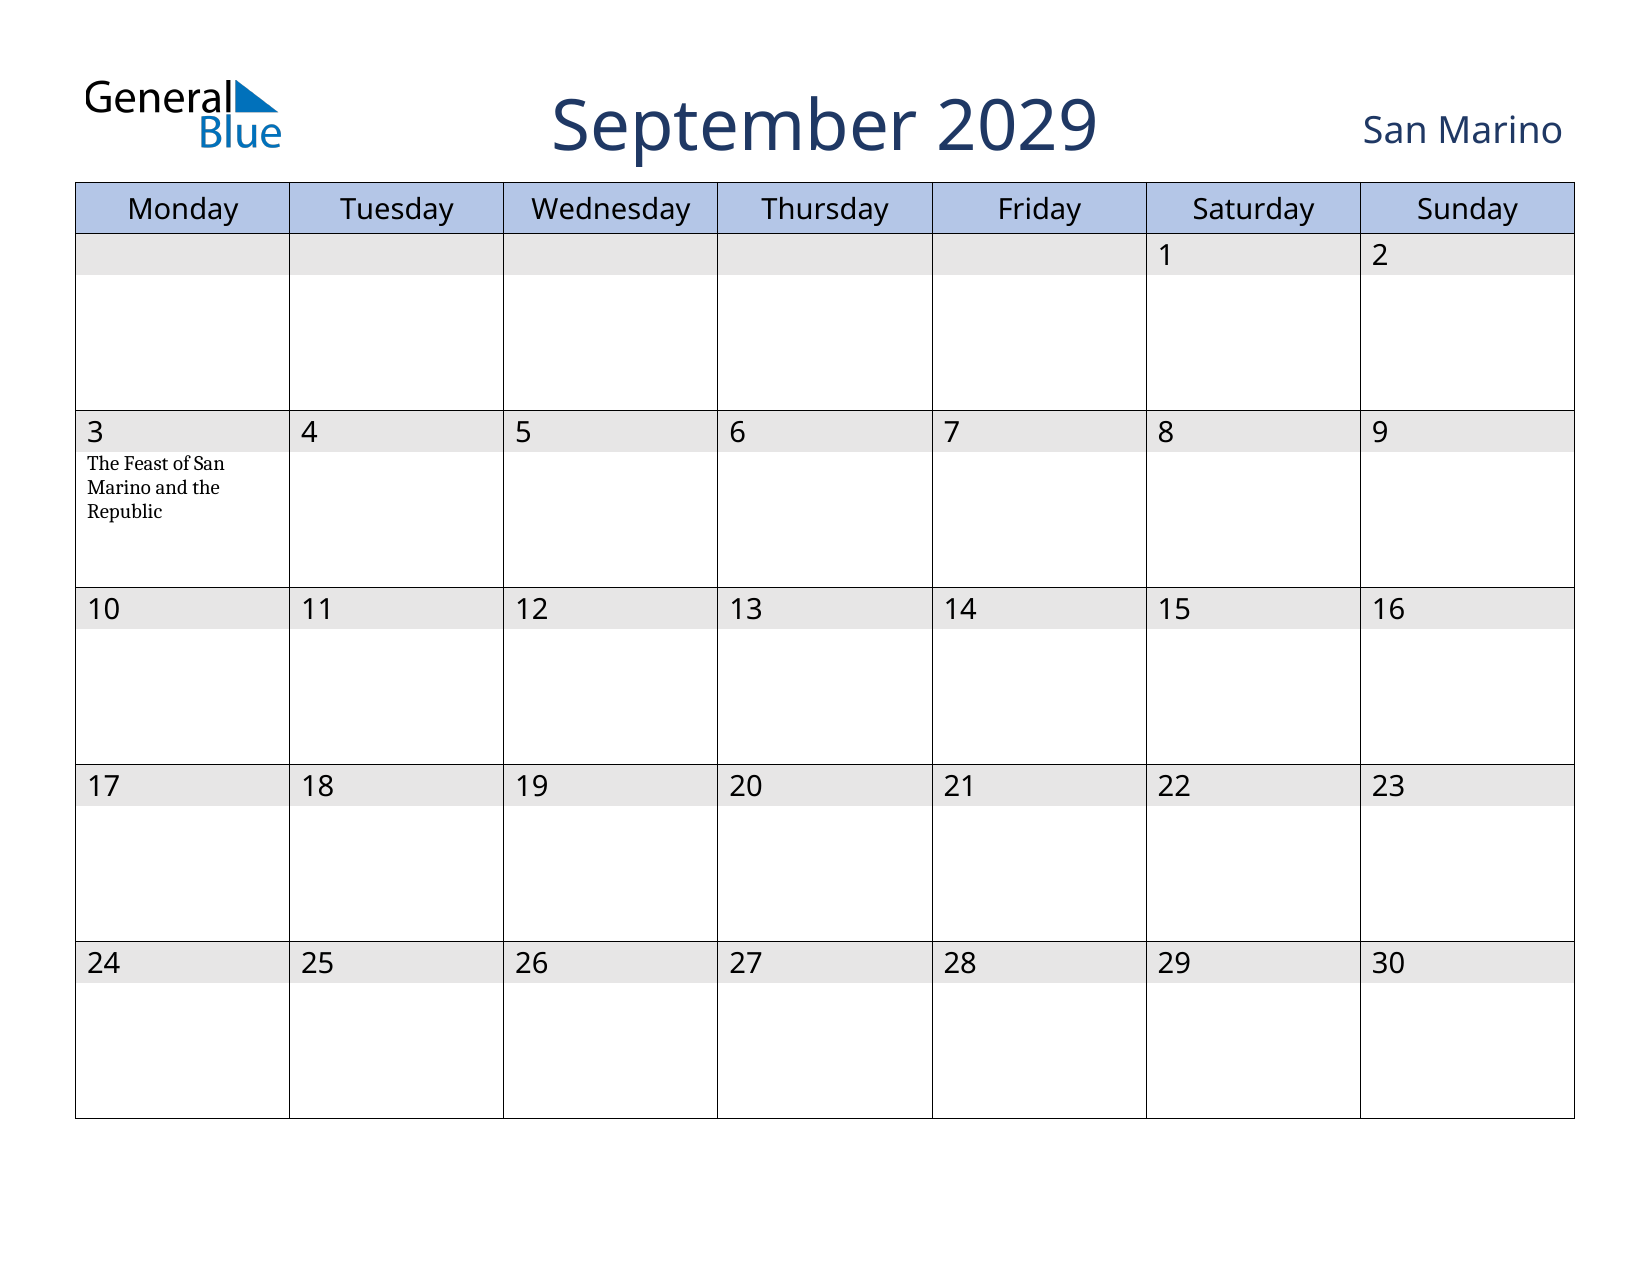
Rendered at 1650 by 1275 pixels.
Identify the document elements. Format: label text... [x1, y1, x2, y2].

table_cell Tuesday [290, 183, 503, 233]
table_cell The Feast of San Marino and the Republic [76, 452, 289, 587]
table_cell [290, 452, 503, 587]
table_header [76, 75, 503, 182]
table_cell 17 [76, 765, 289, 806]
table_cell [1361, 452, 1574, 587]
table_cell [504, 275, 717, 410]
table_cell 30 [1361, 942, 1574, 983]
table_cell [933, 452, 1146, 587]
picture [86, 80, 281, 148]
table_cell [1147, 452, 1360, 587]
table_cell [1361, 983, 1574, 1118]
table_cell 26 [504, 942, 717, 983]
table_cell [1147, 983, 1360, 1118]
table_cell Monday [76, 183, 289, 233]
table_cell [76, 806, 289, 941]
table_cell 22 [1147, 765, 1360, 806]
table_cell 8 [1147, 411, 1360, 452]
table_cell [290, 275, 503, 410]
table_cell Wednesday [504, 183, 717, 233]
table_cell [933, 234, 1146, 275]
table_cell Saturday [1147, 183, 1360, 233]
table_cell 3 [76, 411, 289, 452]
table_cell Thursday [718, 183, 932, 233]
table_cell [718, 983, 932, 1118]
table_cell [1361, 275, 1574, 410]
table_cell 25 [290, 942, 503, 983]
table_cell [504, 983, 717, 1118]
table_cell [1147, 629, 1360, 764]
table_cell 5 [504, 411, 717, 452]
table_cell 23 [1361, 765, 1574, 806]
table_cell 15 [1147, 588, 1360, 629]
table_cell [718, 275, 932, 410]
table_cell [1147, 806, 1360, 941]
table_cell 20 [718, 765, 932, 806]
table_cell 21 [933, 765, 1146, 806]
table_cell [933, 275, 1146, 410]
table_cell [718, 234, 932, 275]
table_cell [718, 629, 932, 764]
table_cell [933, 983, 1146, 1118]
table_cell 9 [1361, 411, 1574, 452]
table_cell [1361, 806, 1574, 941]
table_cell 14 [933, 588, 1146, 629]
table_cell [76, 629, 289, 764]
table_cell [76, 983, 289, 1118]
table_cell [933, 806, 1146, 941]
table_header San Marino [1146, 75, 1574, 182]
table_cell [76, 275, 289, 410]
table_cell [933, 629, 1146, 764]
table_cell 19 [504, 765, 717, 806]
table_cell 4 [290, 411, 503, 452]
table_cell 6 [718, 411, 932, 452]
table_cell 12 [504, 588, 717, 629]
table_cell 10 [76, 588, 289, 629]
table_cell Sunday [1361, 183, 1574, 233]
table_cell 7 [933, 411, 1146, 452]
table_cell [504, 452, 717, 587]
table_cell [290, 806, 503, 941]
table_cell [718, 806, 932, 941]
table_cell 2 [1361, 234, 1574, 275]
table_cell 24 [76, 942, 289, 983]
table_cell 1 [1147, 234, 1360, 275]
table_cell [1361, 629, 1574, 764]
table_cell 28 [933, 942, 1146, 983]
table_cell [290, 983, 503, 1118]
table_cell [504, 629, 717, 764]
table_cell 13 [718, 588, 932, 629]
table_cell [504, 234, 717, 275]
table_cell [290, 629, 503, 764]
table_cell 18 [290, 765, 503, 806]
table_cell [718, 452, 932, 587]
table_cell 29 [1147, 942, 1360, 983]
table_cell [1147, 275, 1360, 410]
table_header September 2029 [504, 75, 1146, 182]
table_cell [290, 234, 503, 275]
table_cell [504, 806, 717, 941]
table_cell 11 [290, 588, 503, 629]
table_cell 16 [1361, 588, 1574, 629]
table_cell [76, 234, 289, 275]
table_cell Friday [933, 183, 1146, 233]
table_cell 27 [718, 942, 932, 983]
